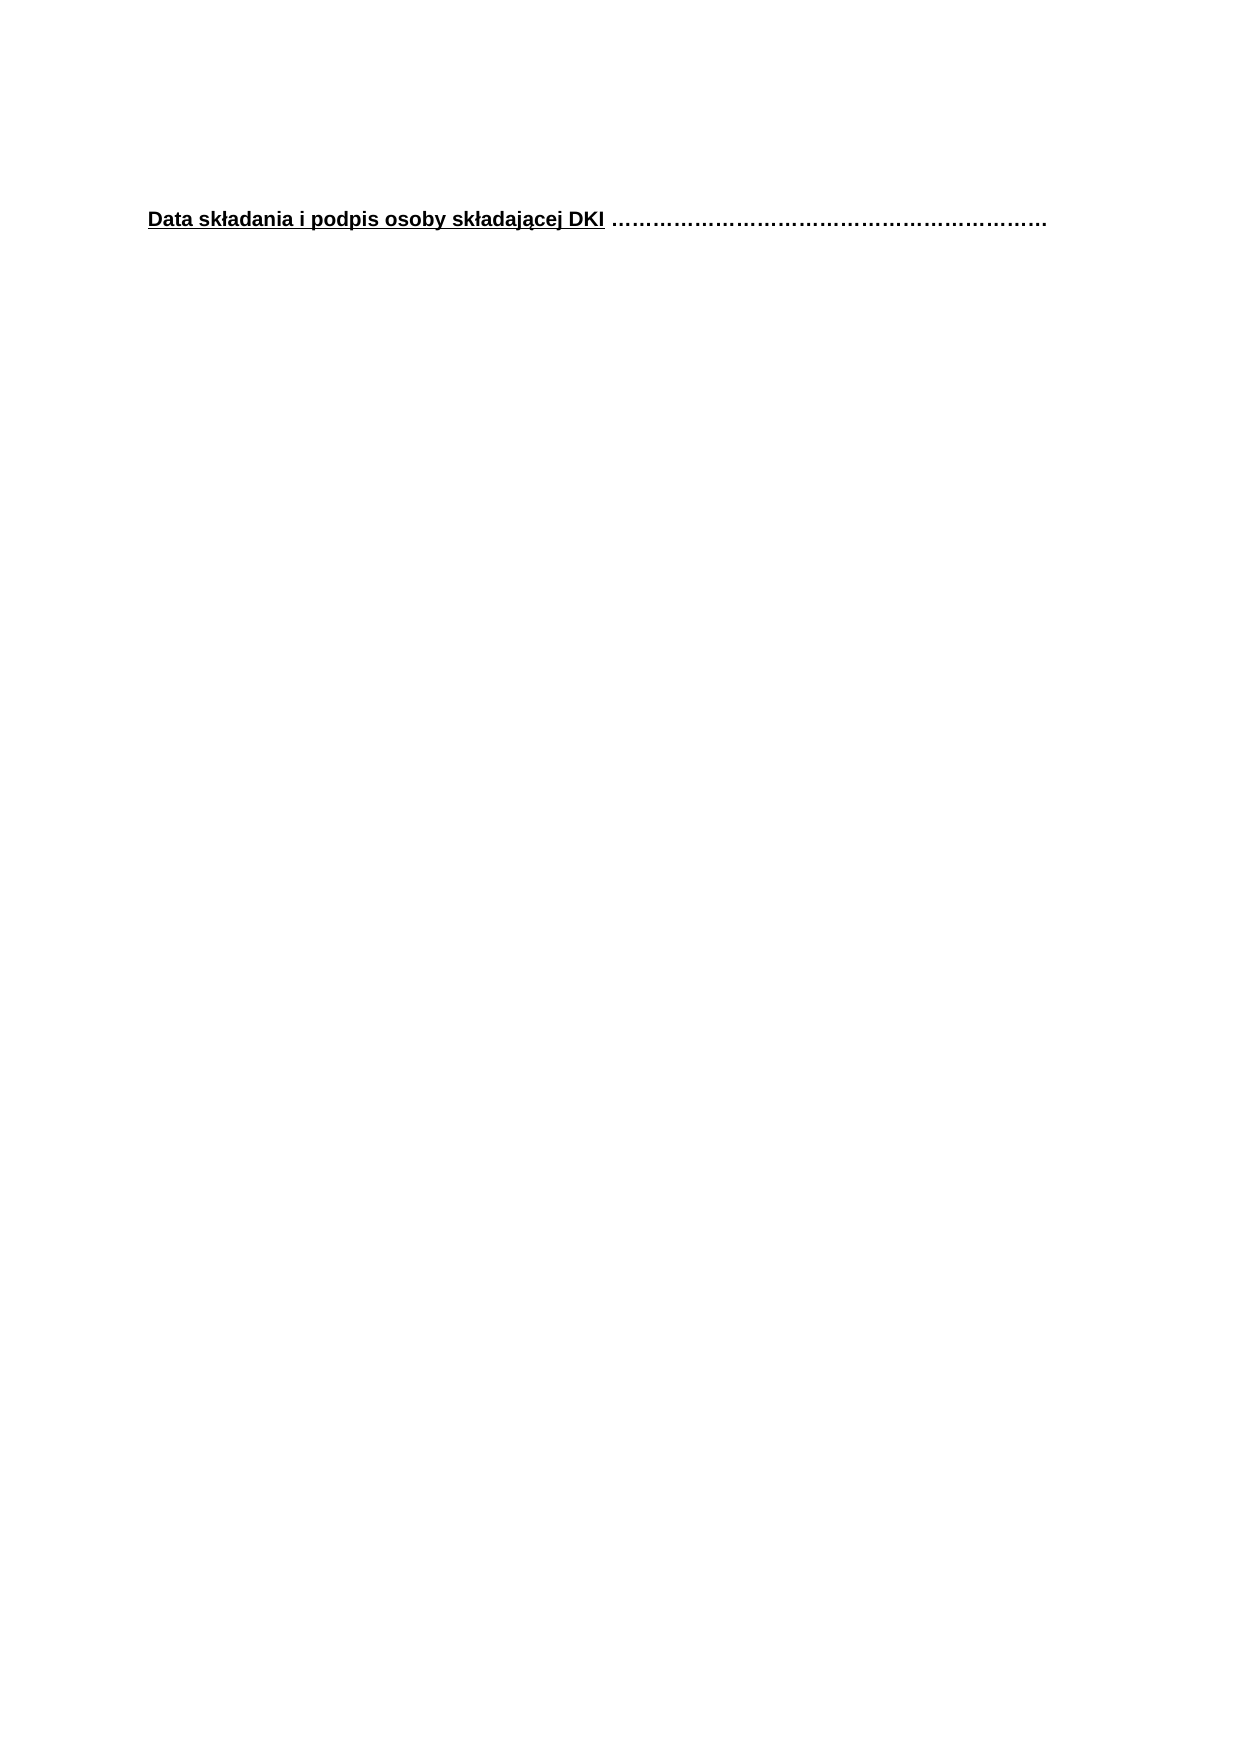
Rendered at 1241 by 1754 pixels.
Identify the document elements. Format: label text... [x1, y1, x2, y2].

text Data składania i podpis osoby składającej DKI ……………………………………………………… [148, 207, 1093, 231]
